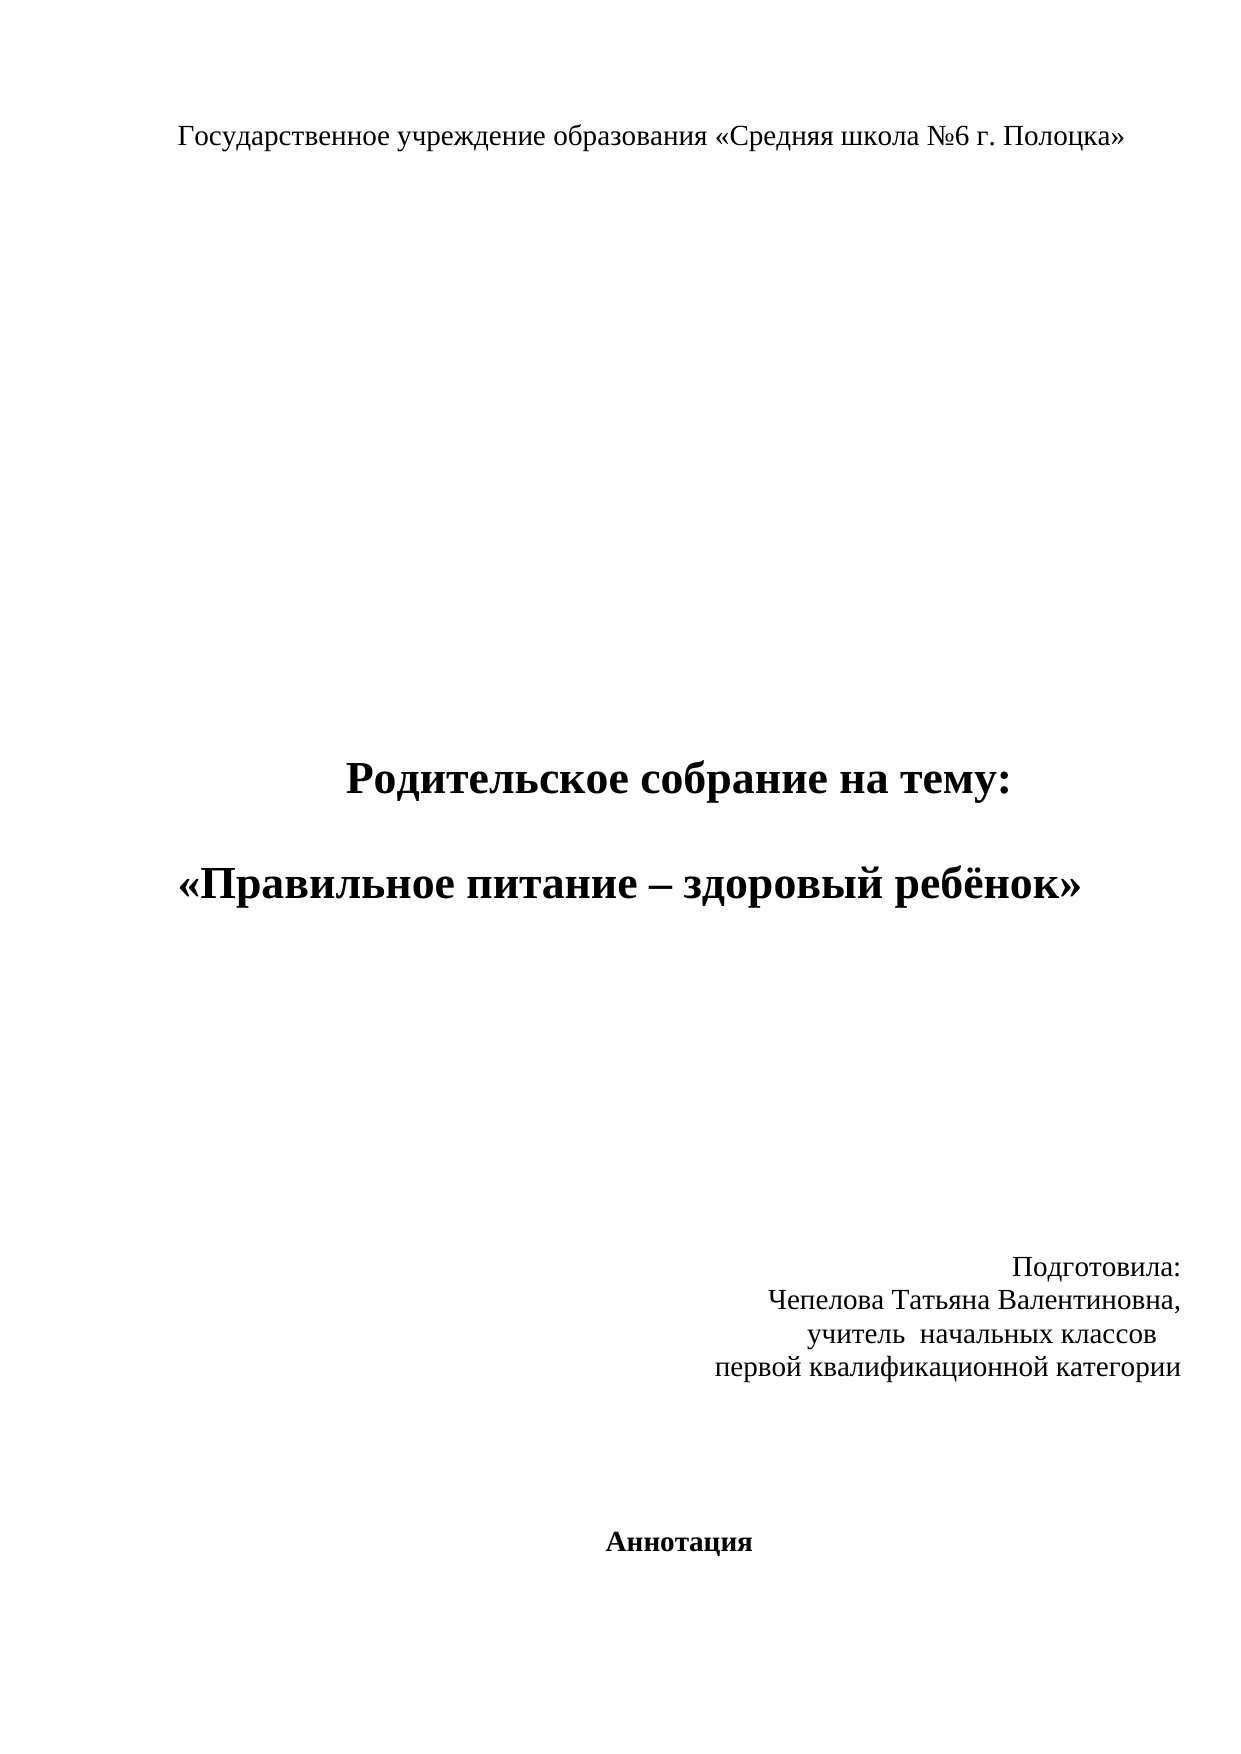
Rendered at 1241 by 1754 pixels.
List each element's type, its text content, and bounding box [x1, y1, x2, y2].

text Государственное учреждение образования «Средняя школа №6 г. Полоцка» [177, 118, 1181, 152]
text учитель начальных классов [177, 1316, 1181, 1349]
text Подготовила: [177, 1249, 1181, 1282]
text «Правильное питание – здоровый ребёнок» [177, 856, 1181, 909]
text Чепелова Татьяна Валентиновна, [177, 1282, 1181, 1316]
text Родительское собрание на тему: [177, 751, 1181, 803]
text первой квалификационной категории [177, 1349, 1181, 1383]
text Аннотация [177, 1524, 1181, 1558]
